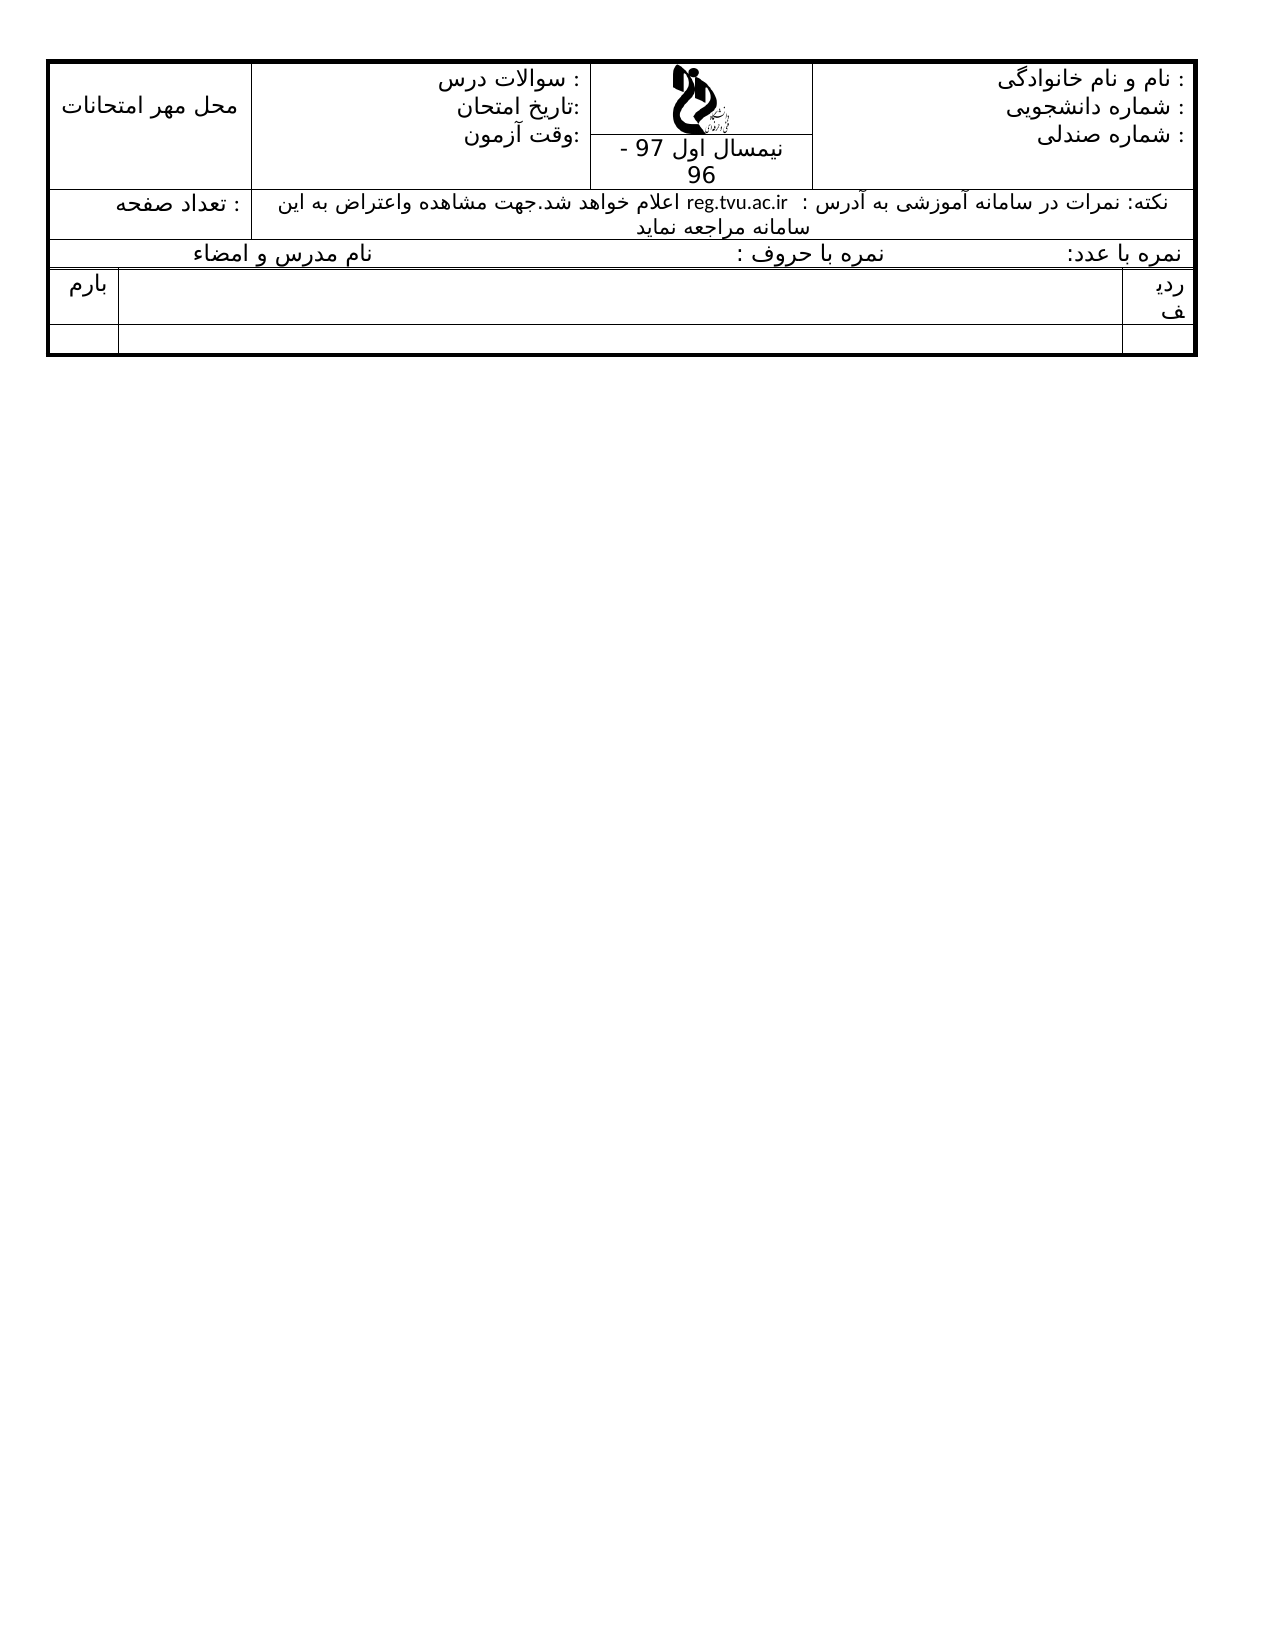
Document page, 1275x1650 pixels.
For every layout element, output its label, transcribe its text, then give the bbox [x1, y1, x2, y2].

picture [672, 63, 731, 135]
table_cell نکته: نمرات در سامانه آموزشی به آدرس : reg.tvu.ac.ir اعلام خواهد شد.جهت مشاهده واعتراض به این سامانه مراجعه نماید [252, 190, 1193, 239]
table_cell نمره با عدد: نمره با حروف : نام مدرس و امضاء [50, 240, 1193, 267]
table_header سوالات درس : تاریخ امتحان: وقت آزمون: [252, 64, 590, 188]
table_header نام و نام خانوادگی : شماره دانشجویی : شماره صندلی : [813, 64, 1193, 188]
table_cell نیمسال اول 97 - 96 [591, 135, 812, 188]
table_cell [119, 325, 1122, 352]
table_cell [1123, 325, 1193, 352]
table_cell تعداد صفحه : [50, 190, 251, 239]
table_cell [50, 325, 118, 352]
table_cell [119, 270, 1122, 323]
table_header [591, 64, 672, 134]
table_cell بارم [50, 270, 118, 323]
table_header [731, 64, 812, 134]
table_cell ردیف [1123, 270, 1193, 323]
table_header محل مهر امتحانات [50, 64, 251, 188]
